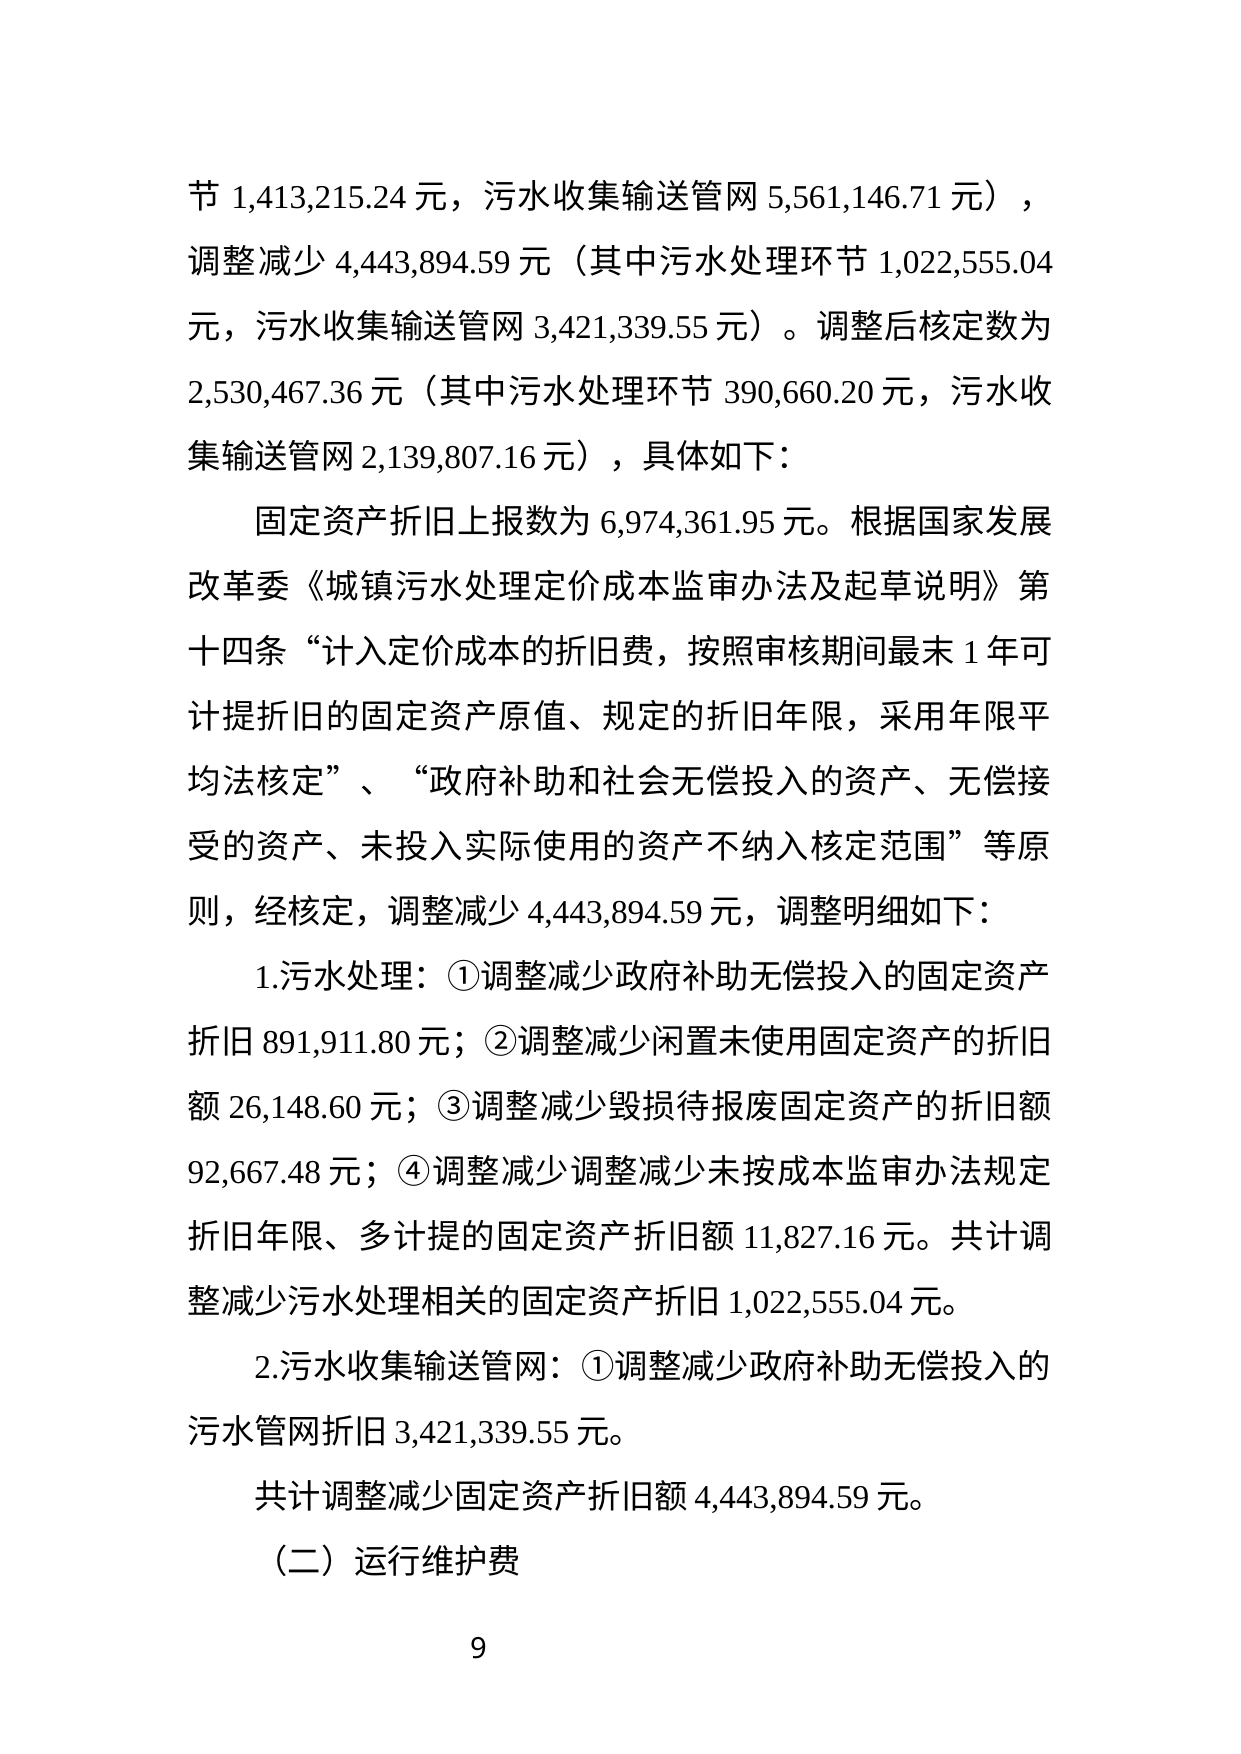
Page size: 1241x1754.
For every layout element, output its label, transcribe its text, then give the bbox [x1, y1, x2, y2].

text 共计调整减少固定资产折旧额4,443,894.59元。 [187, 1462, 1053, 1527]
text （二）运行维护费 [187, 1527, 1053, 1592]
text 2.污水收集输送管网：①调整减少政府补助无偿投入的污水管网折旧3,421,339.55元。 [187, 1332, 1053, 1462]
text 固定资产折旧上报数为6,974,361.95元。根据国家发展改革委《城镇污水处理定价成本监审办法及起草说明》第十四条“计入定价成本的折旧费，按照审核期间最末1年可计提折旧的固定资产原值、规定的折旧年限，采用年限平均法核定”、“政府补助和社会无偿投入的资产、无偿接受的资产、未投入实际使用的资产不纳入核定范围”等原则，经核定，调整减少4,443,894.59元，调整明细如下： [187, 487, 1053, 942]
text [187, 162, 1053, 487]
text 1.污水处理：①调整减少政府补助无偿投入的固定资产折旧 891,911.80元；②调整减少闲置未使用固定资产的折旧额26,148.60元；③调整减少毁损待报废固定资产的折旧额92,667.48元；④调整减少调整减少未按成本监审办法规定折旧年限、多计提的固定资产折旧额11,827.16元。共计调整减少污水处理相关的固定资产折旧1,022,555.04元。 [187, 942, 1053, 1332]
